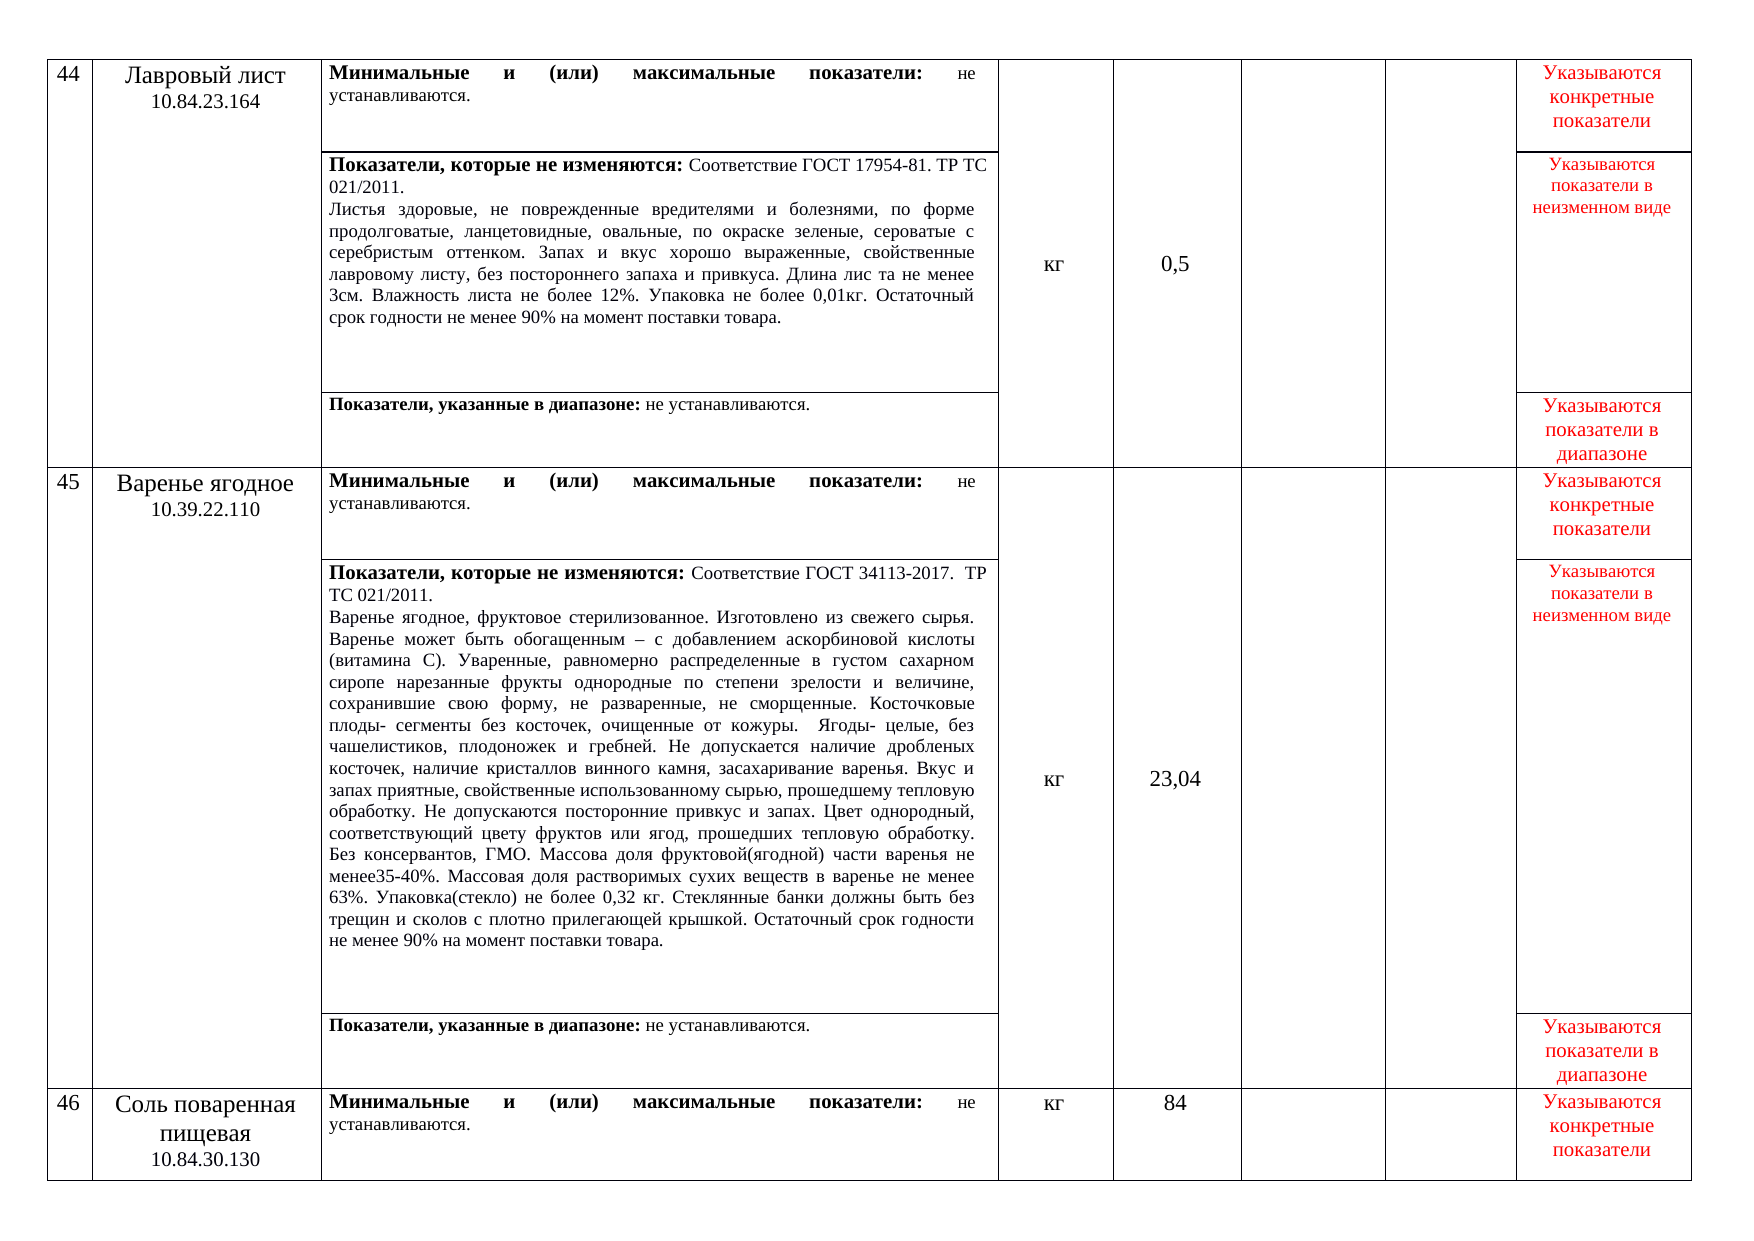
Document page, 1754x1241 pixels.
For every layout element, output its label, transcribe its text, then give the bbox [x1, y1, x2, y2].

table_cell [93, 1089, 321, 1180]
table_cell 44 [48, 60, 92, 467]
table_cell Показатели, которые не изменяются: Соответствие ГОСТ 34113-2017. ТР ТС 021/2011. Варенье ягодное, фруктовое стерилизованное. Изготовлено из свежего сырья. Варенье может быть обогащенным – с добавлением аскорбиновой кислоты (витамина С). Уваренные, равномерно распределенные в густом сахарном сиропе нарезанные фрукты однородные по степени зрелости и величине, сохранившие свою форму, не разваренные, не сморщенные. Косточковые плоды- сегменты без косточек, очищенные от кожуры. Ягоды- целые, без чашелистиков, плодоножек и гребней. Не допускается наличие дробленых косточек, наличие кристаллов винного камня, засахаривание варенья. Вкус и запах приятные, свойственные использованному сырью, прошедшему тепловую обработку. Не допускаются посторонние привкус и запах. Цвет однородный, соответствующий цвету фруктов или ягод, прошедших тепловую обработку. Без консервантов, ГМО. Массова доля фруктовой(ягодной) части варенья не менее35-40%. Массовая доля растворимых сухих веществ в варенье не менее 63%. Упаковка(стекло) не более 0,32 кг. Стеклянные банки должны быть без трещин и сколов с плотно прилегающей крышкой. Остаточный срок годности не менее 90% на момент поставки товара. [322, 560, 998, 1013]
table_cell [42, 1088, 47, 1180]
table_cell [42, 559, 47, 1013]
table_cell Показатели, которые не изменяются: Соответствие ГОСТ 17954-81. ТР ТС 021/2011. Листья здоровые, не поврежденные вредителями и болезнями, по форме продолговатые, ланцетовидные, овальные, по окраске зеленые, сероватые с серебристым оттенком. Запах и вкус хорошо выраженные, свойственные лавровому листу, без постороннего запаха и привкуса. Длина лис та не менее 3см. Влажность листа не более 12%. Упаковка не более 0,01кг. Остаточный срок годности не менее 90% на момент поставки товара. [322, 153, 998, 392]
table_cell 46 [48, 1089, 92, 1180]
table_cell Указываются конкретные показатели [1517, 468, 1691, 559]
table_cell [42, 392, 47, 467]
table_cell Показатели, указанные в диапазоне: не устанавливаются. [322, 1014, 998, 1088]
table_cell Минимальные и (или) максимальные показатели: не устанавливаются. [322, 1089, 998, 1180]
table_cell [1517, 153, 1691, 392]
table_cell [42, 1013, 47, 1088]
table_cell [1386, 468, 1516, 1088]
table_cell Минимальные и (или) максимальные показатели: не устанавливаются. [322, 468, 998, 559]
table_cell Показатели, указанные в диапазоне: не устанавливаются. [322, 393, 998, 467]
table_cell Лавровый лист 10.84.23.164 [93, 60, 321, 467]
table_cell 0,5 [1114, 60, 1241, 467]
table_cell [1242, 60, 1385, 467]
table_cell Указываются конкретные показатели [1517, 60, 1691, 151]
table_cell [1242, 1089, 1385, 1180]
table_cell Указываются конкретные показатели [1517, 1089, 1691, 1180]
table_cell [1242, 468, 1385, 1088]
table_cell Варенье ягодное 10.39.22.110 [93, 468, 321, 1088]
table_cell кг [999, 60, 1113, 467]
table_cell Минимальные и (или) максимальные показатели: не устанавливаются. [322, 60, 998, 151]
table_cell 84 [1114, 1089, 1241, 1180]
table_cell Указываются показатели в диапазоне [1517, 1014, 1691, 1088]
table_cell Указываются показатели в диапазоне [1517, 393, 1691, 467]
table_cell [42, 467, 47, 559]
table_cell 23,04 [1114, 468, 1241, 1088]
table_cell 45 [48, 468, 92, 1088]
table_cell Указываются показатели в неизменном виде [1517, 560, 1691, 1013]
table_cell [1386, 1089, 1516, 1180]
table_cell кг [999, 468, 1113, 1088]
table_cell [42, 59, 47, 151]
table_cell [42, 151, 47, 392]
table_cell кг [999, 1089, 1113, 1180]
table_cell [1386, 60, 1516, 467]
